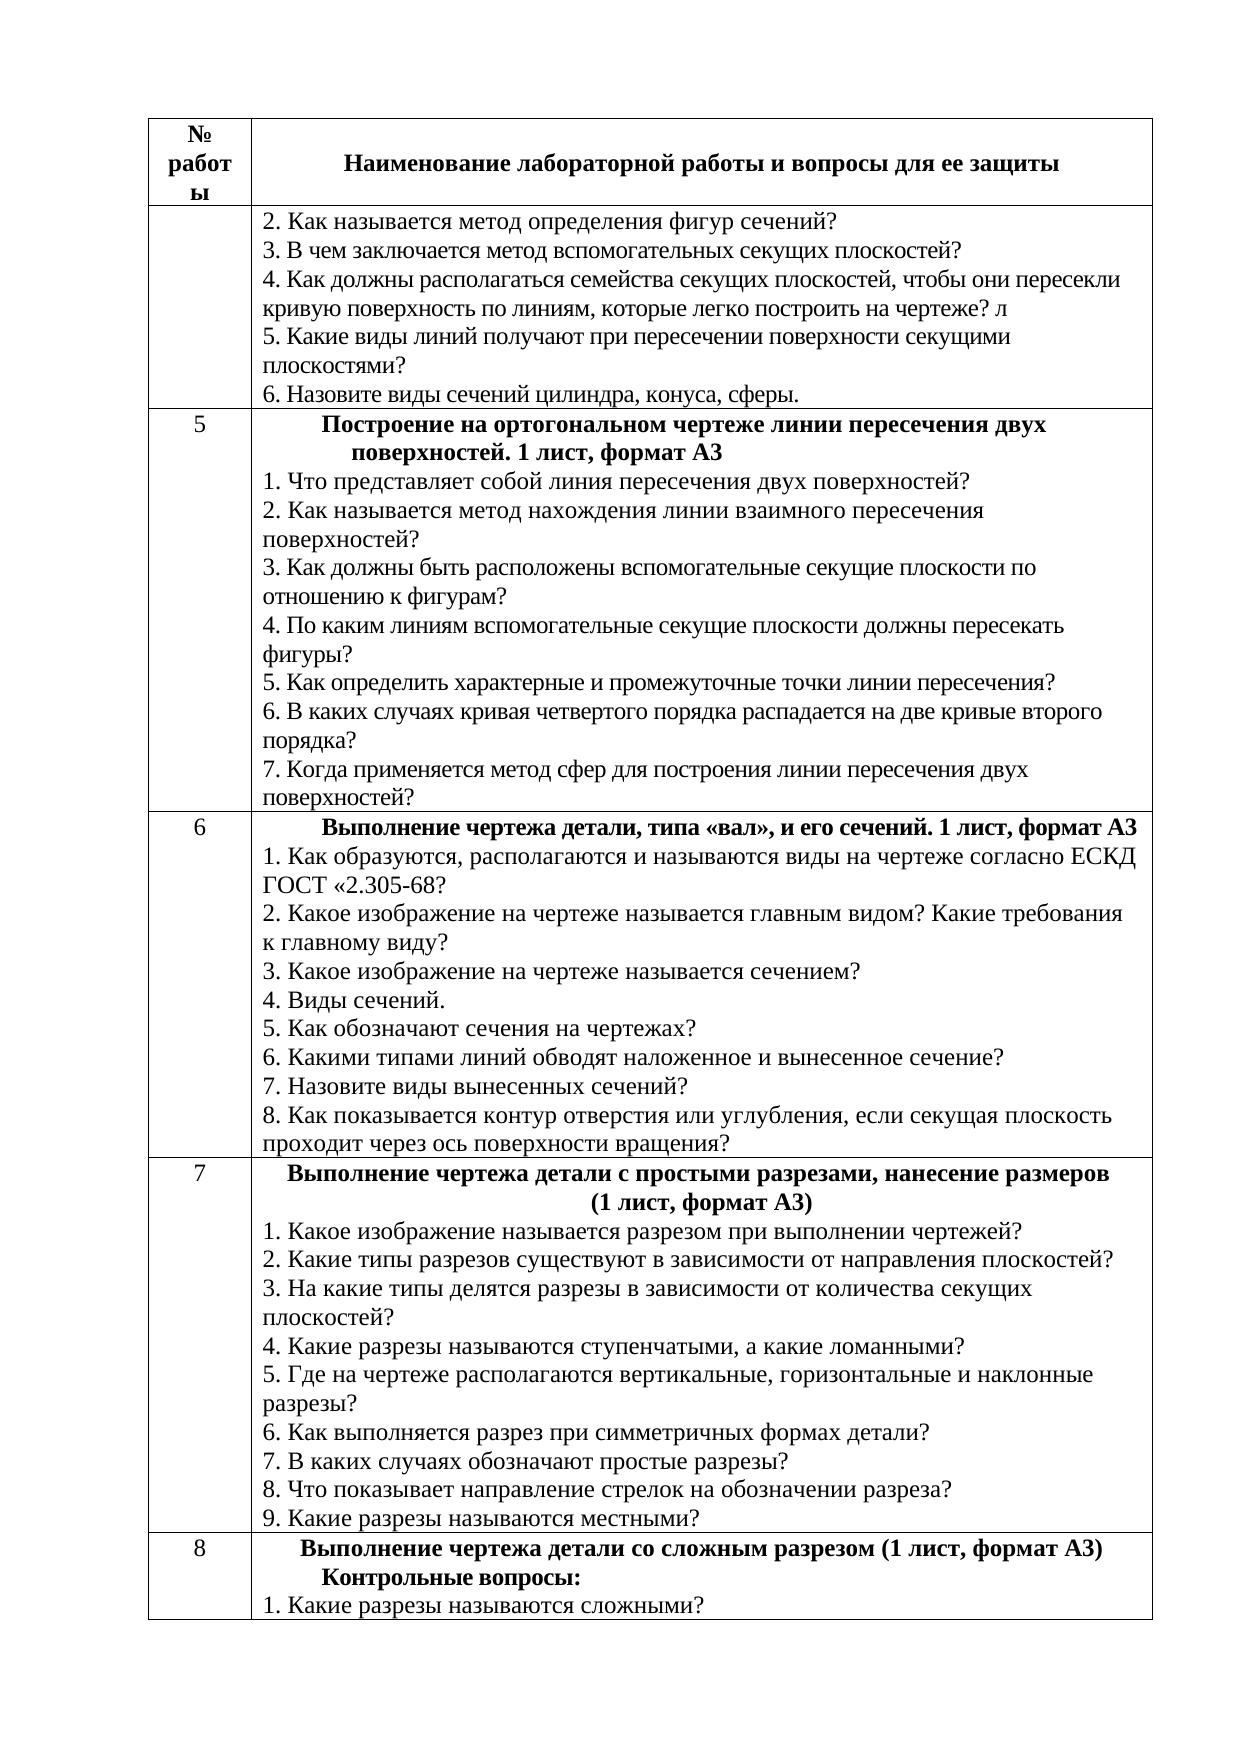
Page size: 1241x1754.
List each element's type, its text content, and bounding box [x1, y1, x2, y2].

table_cell 5 [149, 409, 251, 811]
table_cell Построение на ортогональном чертеже линии пересечения двух поверхностей. 1 лист, формат А3 1. Что представляет собой линия пересечения двух поверхностей? 2. Как называется метод нахождения линии взаимного пересечения поверхностей? 3. Как должны быть расположены вспомогательные секущие плоскости по отношению к фигурам? 4. По каким линиям вспомогательные секущие плоскости должны пересекать фигуры? 5. Как определить характерные и промежуточные точки линии пересечения? 6. В каких случаях кривая четвертого порядка распадается на две кривые второго порядка? 7. Когда применяется метод сфер для построения линии пересечения двух поверхностей? [252, 409, 1152, 811]
table_header Наименование лабораторной работы и вопросы для ее защиты [252, 119, 1152, 205]
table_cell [252, 206, 1152, 408]
table_cell 4 [149, 206, 251, 408]
table_cell Выполнение чертежа детали, типа «вал», и его сечений. 1 лист, формат А3 1. Как образуются, располагаются и называются виды на чертеже согласно ЕСКД ГОСТ «2.305-68? 2. Какое изображение на чертеже называется главным видом? Какие требования к главному виду? 3. Какое изображение на чертеже называется сечением? 4. Виды сечений. 5. Как обозначают сечения на чертежах? 6. Какими типами линий обводят наложенное и вынесенное сечение? 7. Назовите виды вынесенных сечений? 8. Как показывается контур отверстия или углубления, если секущая плоскость проходит через ось поверхности вращения? [252, 812, 1152, 1157]
table_cell Выполнение чертежа детали с простыми разрезами, нанесение размеров (1 лист, формат А3) 1. Какое изображение называется разрезом при выполнении чертежей? 2. Какие типы разрезов существуют в зависимости от направления плоскостей? 3. На какие типы делятся разрезы в зависимости от количества секущих плоскостей? 4. Какие разрезы называются ступенчатыми, а какие ломанными? 5. Где на чертеже располагаются вертикальные, горизонтальные и наклонные разрезы? 6. Как выполняется разрез при симметричных формах детали? 7. В каких случаях обозначают простые разрезы? 8. Что показывает направление стрелок на обозначении разреза? 9. Какие разрезы называются местными? [252, 1158, 1152, 1532]
table_cell 6 [149, 812, 251, 1157]
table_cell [252, 1533, 1152, 1619]
table_cell 8 [149, 1533, 251, 1619]
table_header № работы [149, 119, 251, 205]
table_cell 7 [149, 1158, 251, 1532]
